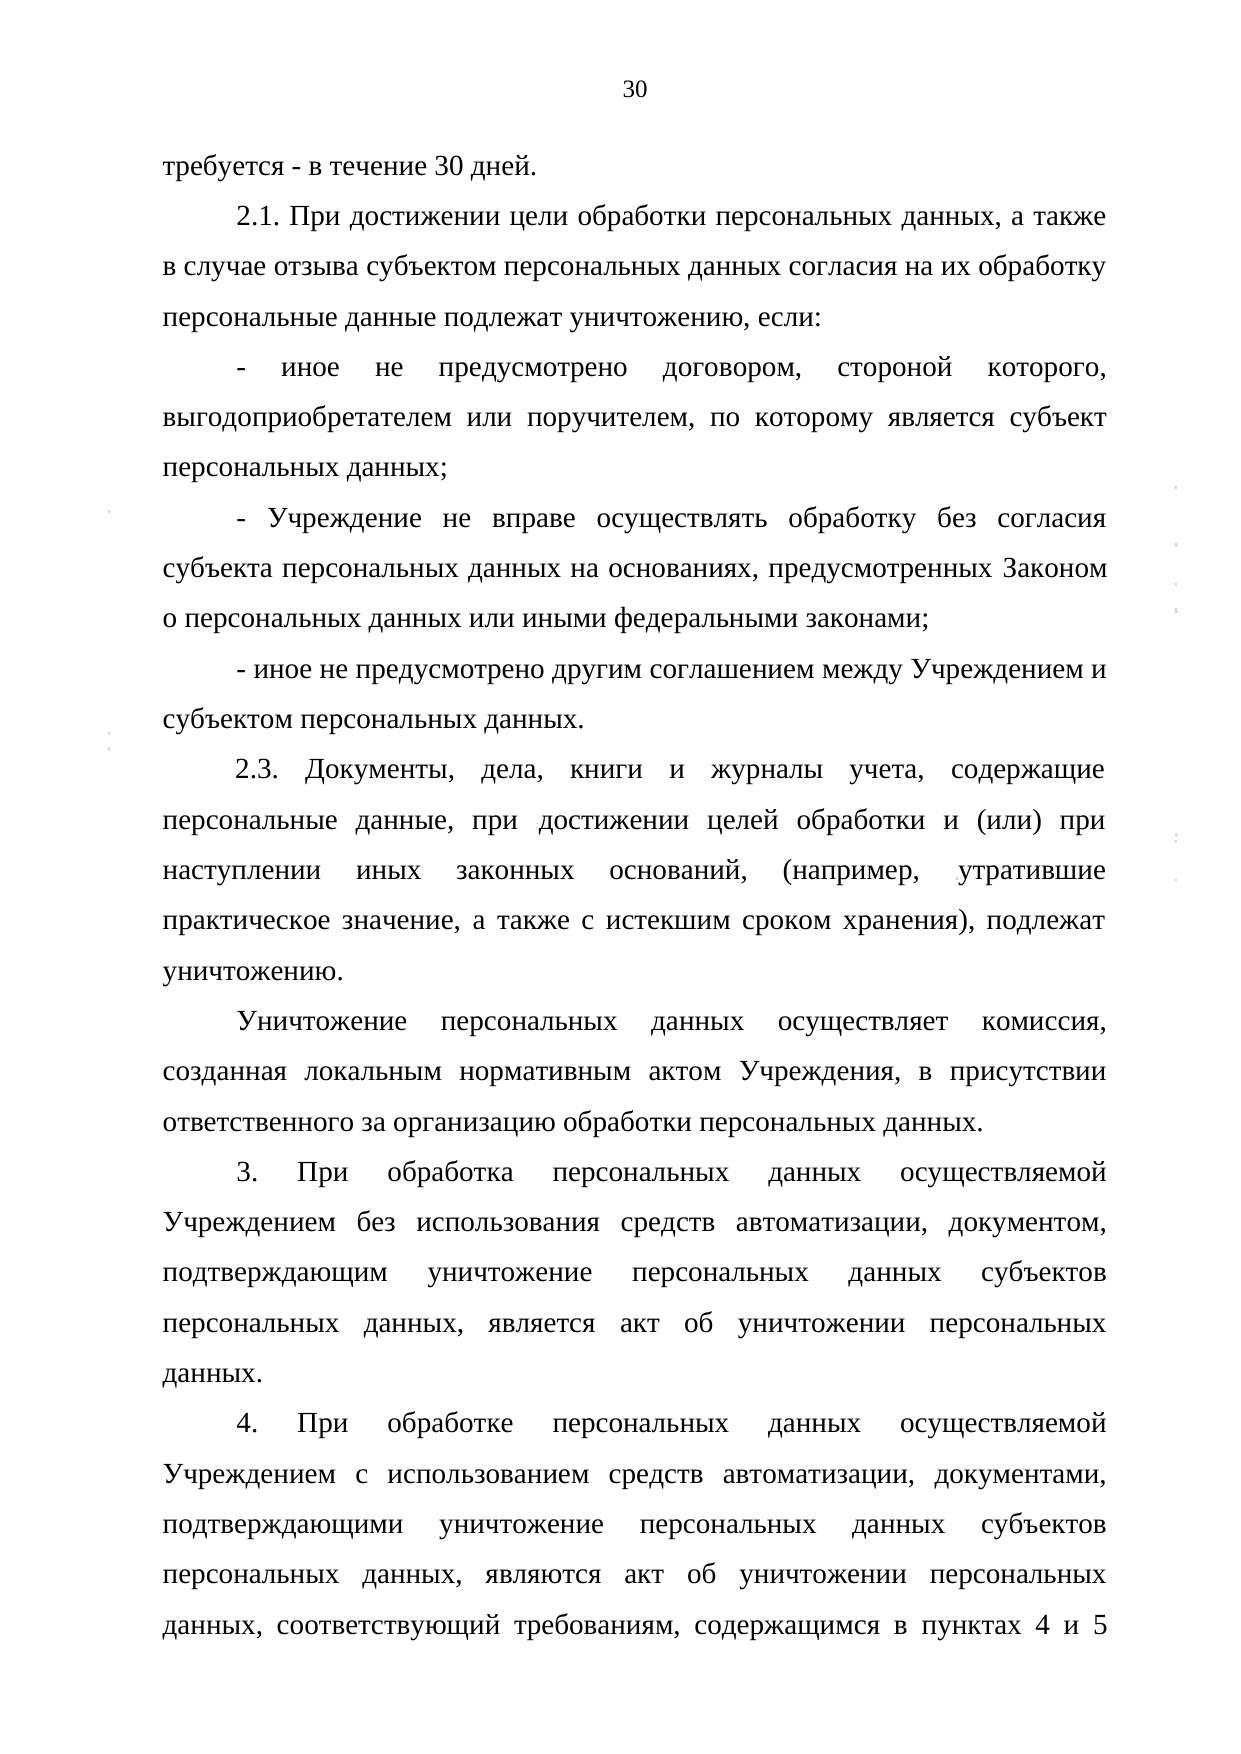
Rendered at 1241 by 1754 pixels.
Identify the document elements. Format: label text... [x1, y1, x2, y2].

text 3. При обработка персональных данных осуществляемой Учреждением без использования средств автоматизации, документом, подтверждающим уничтожение персональных данных субъектов персональных данных, является акт об уничтожении персональных данных. [162, 1154, 1107, 1389]
text 2.3. Документы, дела, книги и журналы учета, содержащие персональные данные, при достижении целей обработки и (или) при наступлении иных законных оснований, (например, утратившие практическое значение, а также с истекшим сроком хранения), подлежат уничтожению. [162, 751, 1106, 986]
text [162, 148, 1107, 181]
text - Учреждение не вправе осуществлять обработку без согласия субъекта персональных данных на основаниях, предусмотренных Законом о персональных данных или иными федеральными законами; [162, 500, 1107, 634]
text 2.1. При достижении цели обработки персональных данных, а также в случае отзыва субъектом персональных данных согласия на их обработку персональные данные подлежат уничтожению, если: [162, 198, 1107, 332]
text - иное не предусмотрено другим соглашением между Учреждением и субъектом персональных данных. [162, 651, 1107, 735]
text - иное не предусмотрено договором, стороной которого, выгодоприобретателем или поручителем, по которому является субъект персональных данных; [162, 349, 1107, 483]
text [162, 1406, 1107, 1640]
text Уничтожение персональных данных осуществляет комиссия, созданная локальным нормативным актом Учреждения, в присутствии ответственного за организацию обработки персональных данных. [162, 1003, 1107, 1137]
